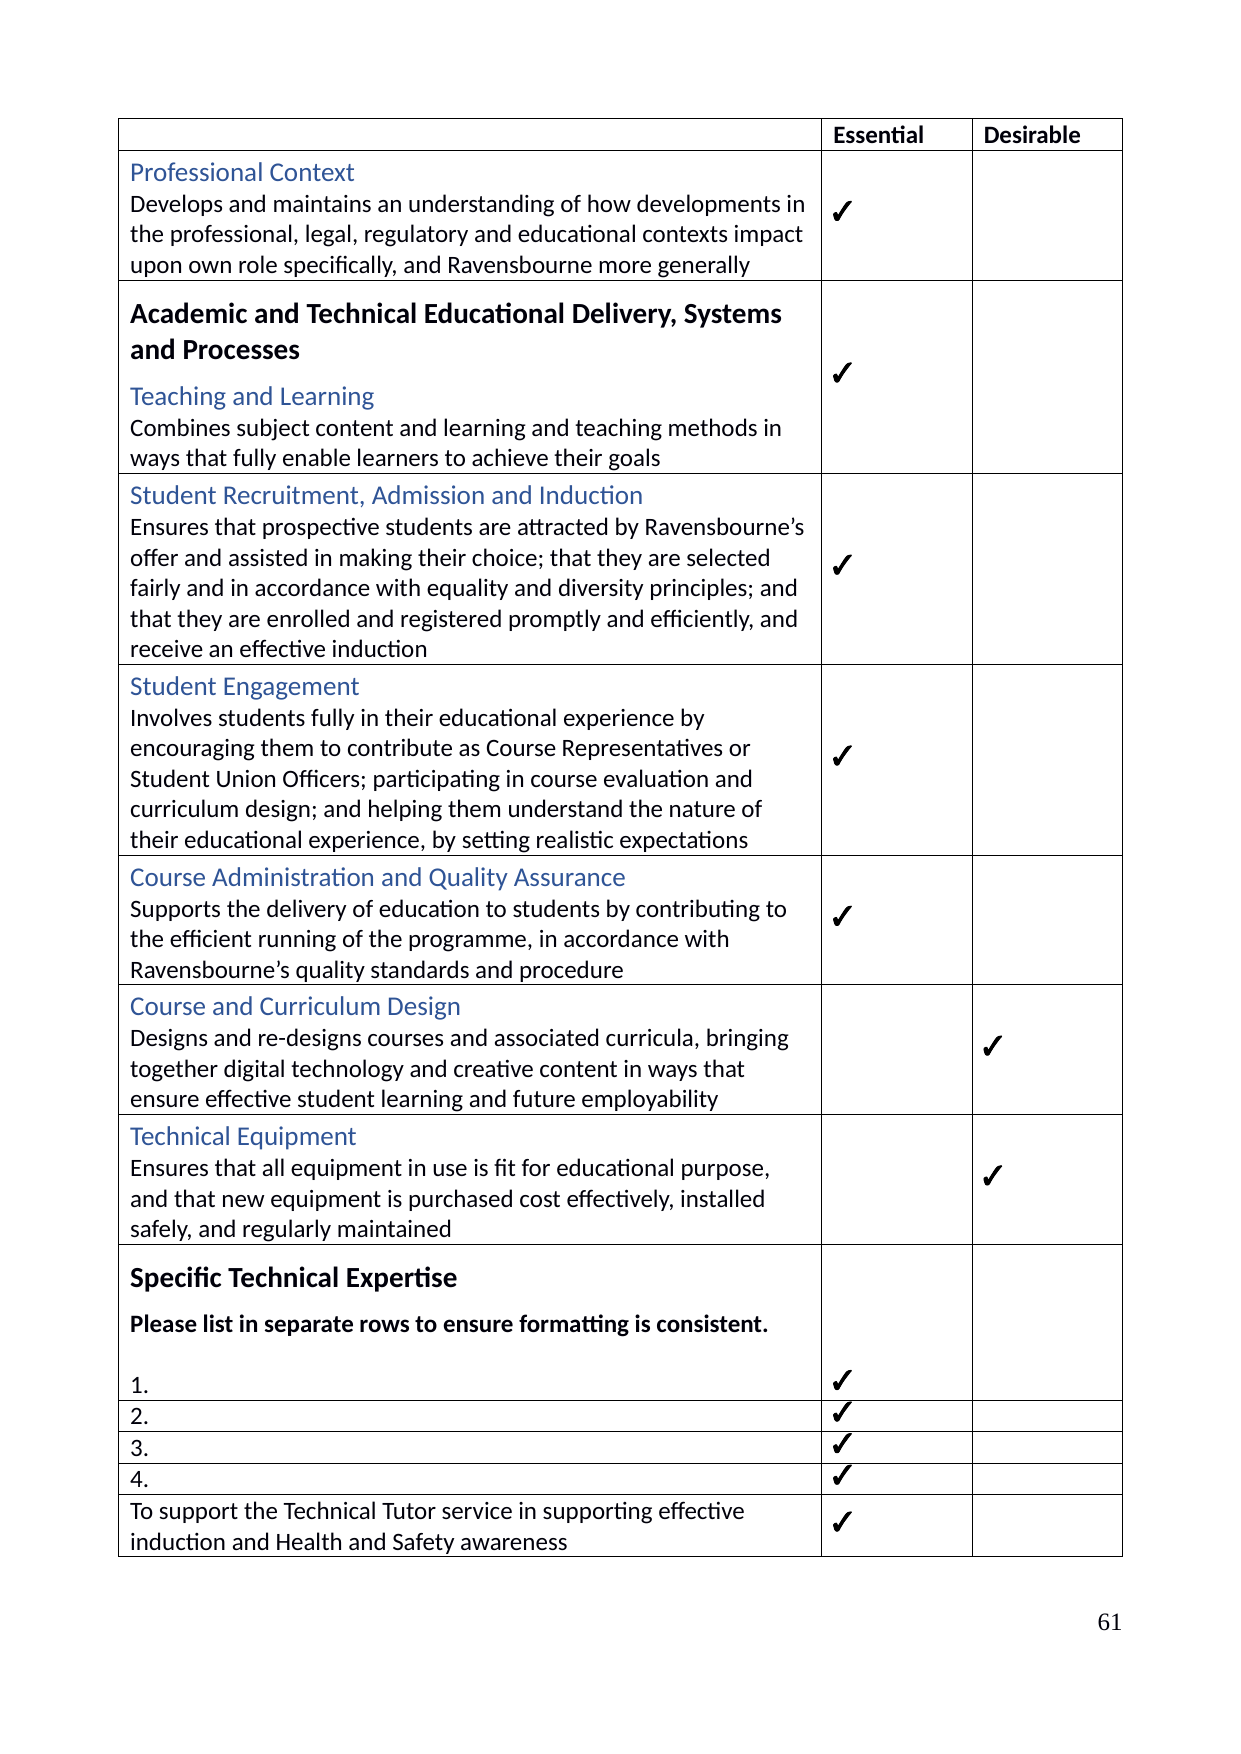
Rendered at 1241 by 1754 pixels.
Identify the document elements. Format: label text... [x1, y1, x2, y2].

table_cell Student Engagement Involves students fully in their educational experience by encouraging them to contribute as Course Representatives or Student Union Officers; participating in course evaluation and curriculum design; and helping them understand the nature of their educational experience, by setting realistic expectations [119, 665, 821, 854]
table_cell [973, 474, 1122, 664]
table_cell [822, 1464, 972, 1494]
table_cell [822, 1432, 972, 1463]
table_cell 4. [119, 1464, 821, 1494]
table_cell [822, 1115, 972, 1244]
table_cell [822, 281, 972, 473]
table_header Desirable [973, 119, 1122, 150]
table_cell [973, 1401, 1122, 1431]
table_cell [822, 856, 972, 984]
table_cell [822, 474, 972, 664]
table_cell Course and Curriculum Design Designs and re-designs courses and associated curricula, bringing together digital technology and creative content in ways that ensure effective student learning and future employability [119, 985, 821, 1114]
table_cell [973, 1432, 1122, 1463]
table_cell [973, 1245, 1122, 1369]
table_cell [973, 281, 1122, 473]
table_cell [822, 1495, 972, 1556]
table_cell [973, 1464, 1122, 1494]
table_cell [973, 665, 1122, 854]
table_cell [973, 1495, 1122, 1556]
table_cell [973, 985, 1122, 1114]
table_cell [822, 151, 972, 279]
table_cell [973, 856, 1122, 984]
table_cell Student Recruitment, Admission and Induction Ensures that prospective students are attracted by Ravensbourne’s offer and assisted in making their choice; that they are selected fairly and in accordance with equality and diversity principles; and that they are enrolled and registered promptly and efficiently, and receive an effective induction [119, 474, 821, 664]
table_cell [973, 1369, 1122, 1399]
table_header [119, 119, 821, 150]
table_cell [822, 665, 972, 854]
table_cell [973, 151, 1122, 279]
table_cell Technical Equipment Ensures that all equipment in use is fit for educational purpose, and that new equipment is purchased cost effectively, installed safely, and regularly maintained [119, 1115, 821, 1244]
table_header Essential [822, 119, 972, 150]
table_cell [822, 1245, 972, 1369]
table_cell [822, 1369, 972, 1399]
table_cell Academic and Technical Educational Delivery, Systems and Processes Teaching and Learning Combines subject content and learning and teaching methods in ways that fully enable learners to achieve their goals [119, 281, 821, 473]
table_cell [973, 1115, 1122, 1244]
table_cell Course Administration and Quality Assurance Supports the delivery of education to students by contributing to the efficient running of the programme, in accordance with Ravensbourne’s quality standards and procedure [119, 856, 821, 984]
table_cell To support the Technical Tutor service in supporting effective induction and Health and Safety awareness [119, 1495, 821, 1556]
table_cell 3. [119, 1432, 821, 1463]
table_cell Specific Technical Expertise Please list in separate rows to ensure formatting is consistent. [119, 1245, 821, 1369]
table_cell [822, 1401, 972, 1431]
table_cell 1. [119, 1369, 821, 1399]
table_cell Professional Context Develops and maintains an understanding of how developments in the professional, legal, regulatory and educational contexts impact upon own role specifically, and Ravensbourne more generally [119, 151, 821, 279]
table_cell 2. [119, 1401, 821, 1431]
table_cell [822, 985, 972, 1114]
